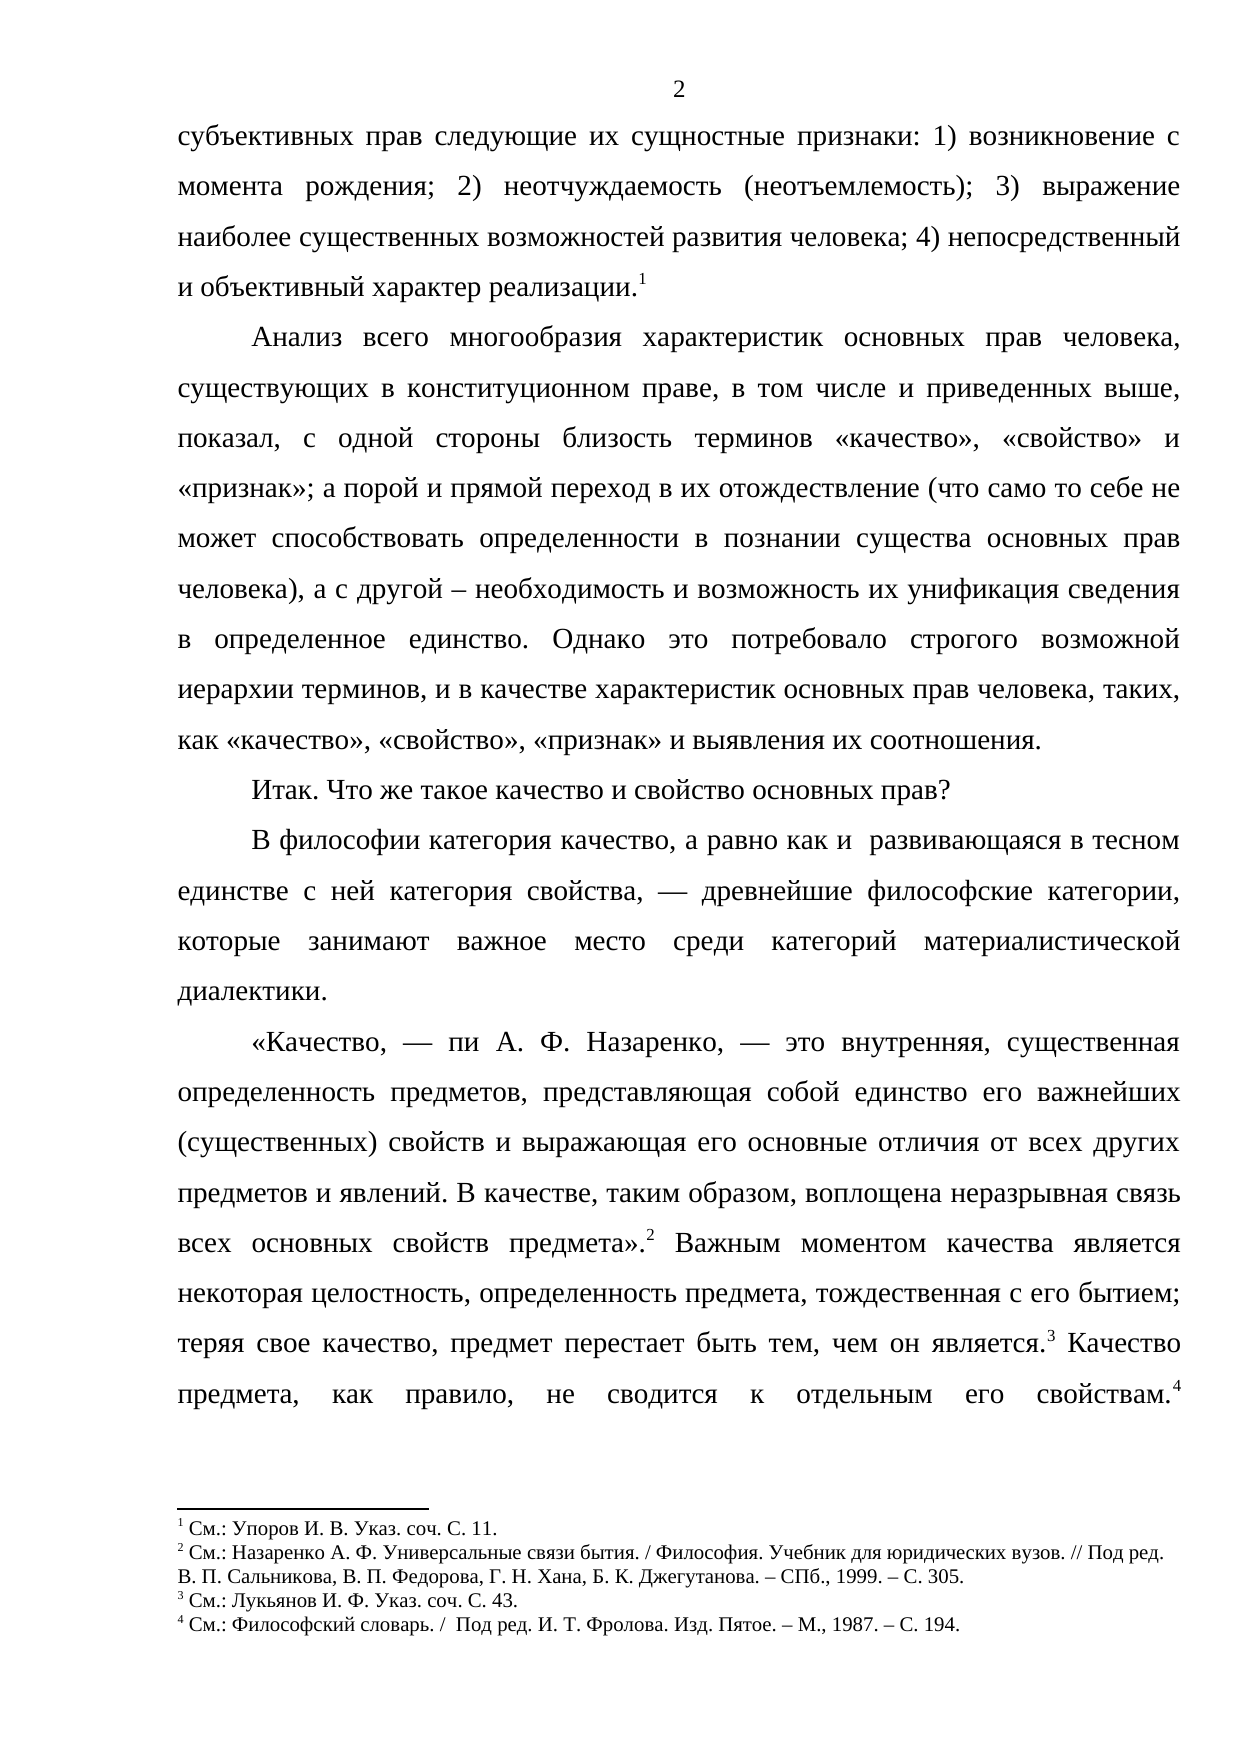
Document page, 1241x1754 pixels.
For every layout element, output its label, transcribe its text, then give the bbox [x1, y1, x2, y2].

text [177, 1024, 1181, 1409]
text В философии категория качество, а равно как и развивающаяся в тесном единстве с ней категория свойства, — древнейшие философские категории, которые занимают важное место среди категорий материалистической диалектики. [177, 822, 1181, 1007]
text Анализ всего многообразия характеристик основных прав человека, существующих в конституционном праве, в том числе и приведенных выше, показал, с одной стороны близость терминов «качество», «свойство» и «признак»; а порой и прямой переход в их отождествление (что само то себе не может способствовать определенности в познании существа основных прав человека), а с другой – необходимость и возможность их унификация сведения в определенное единство. Однако это потребовало строгого возможной иерархии терминов, и в качестве характеристик основных прав человека, таких, как «качество», «свойство», «признак» и выявления их соотношения. [177, 319, 1181, 755]
text Итак. Что же такое качество и свойство основных прав? [177, 772, 1181, 806]
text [177, 118, 1181, 303]
